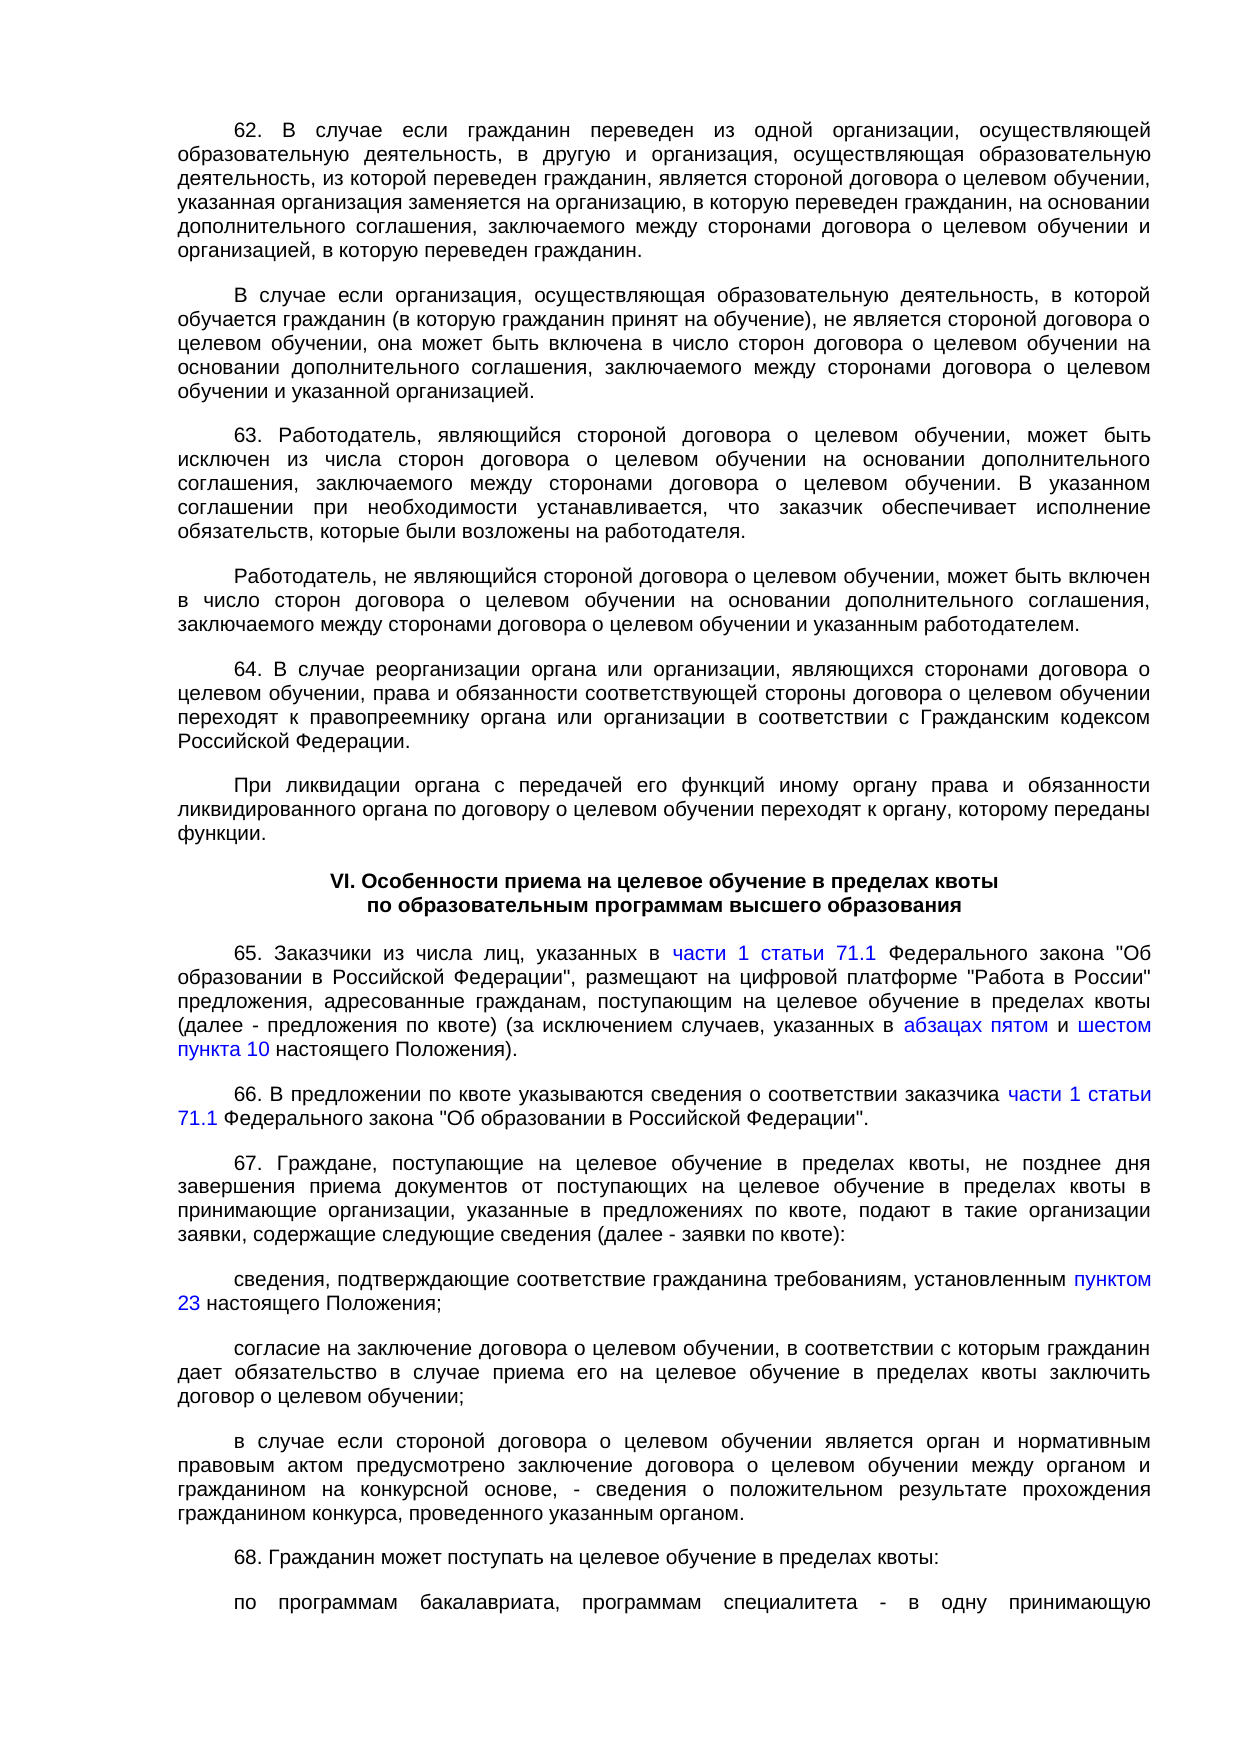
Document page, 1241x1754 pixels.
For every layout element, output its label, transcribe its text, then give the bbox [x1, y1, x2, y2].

text 67. Граждане, поступающие на целевое обучение в пределах квоты, не позднее дня завершения приема документов от поступающих на целевое обучение в пределах квоты в принимающие организации, указанные в предложениях по квоте, подают в такие организации заявки, содержащие следующие сведения (далее - заявки по квоте): [177, 1150, 1152, 1246]
text согласие на заключение договора о целевом обучении, в соответствии с которым гражданин дает обязательство в случае приема его на целевое обучение в пределах квоты заключить договор о целевом обучении; [177, 1336, 1152, 1408]
text 62. В случае если гражданин переведен из одной организации, осуществляющей образовательную деятельность, в другую и организация, осуществляющая образовательную деятельность, из которой переведен гражданин, является стороной договора о целевом обучении, указанная организация заменяется на организацию, в которую переведен гражданин, на основании дополнительного соглашения, заключаемого между сторонами договора о целевом обучении и организацией, в которую переведен гражданин. [177, 118, 1152, 262]
title VI. Особенности приема на целевое обучение в пределах квоты [177, 869, 1152, 893]
text Работодатель, не являющийся стороной договора о целевом обучении, может быть включен в число сторон договора о целевом обучении на основании дополнительного соглашения, заключаемого между сторонами договора о целевом обучении и указанным работодателем. [177, 564, 1152, 636]
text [177, 1590, 1152, 1614]
text 68. Гражданин может поступать на целевое обучение в пределах квоты: [177, 1545, 1152, 1569]
text В случае если организация, осуществляющая образовательную деятельность, в которой обучается гражданин (в которую гражданин принят на обучение), не является стороной договора о целевом обучении, она может быть включена в число сторон договора о целевом обучении на основании дополнительного соглашения, заключаемого между сторонами договора о целевом обучении и указанной организацией. [177, 283, 1152, 402]
text 64. В случае реорганизации органа или организации, являющихся сторонами договора о целевом обучении, права и обязанности соответствующей стороны договора о целевом обучении переходят к правопреемнику органа или организации в соответствии с Гражданским кодексом Российской Федерации. [177, 657, 1152, 752]
text При ликвидации органа с передачей его функций иному органу права и обязанности ликвидированного органа по договору о целевом обучении переходят к органу, которому переданы функции. [177, 773, 1152, 845]
text сведения, подтверждающие соответствие гражданина требованиям, установленным пунктом 23 настоящего Положения; [177, 1267, 1152, 1315]
text 63. Работодатель, являющийся стороной договора о целевом обучении, может быть исключен из числа сторон договора о целевом обучении на основании дополнительного соглашения, заключаемого между сторонами договора о целевом обучении. В указанном соглашении при необходимости устанавливается, что заказчик обеспечивает исполнение обязательств, которые были возложены на работодателя. [177, 423, 1152, 543]
text 66. В предложении по квоте указываются сведения о соответствии заказчика части 1 статьи 71.1 Федерального закона "Об образовании в Российской Федерации". [177, 1082, 1152, 1129]
title по образовательным программам высшего образования [177, 893, 1152, 917]
text в случае если стороной договора о целевом обучении является орган и нормативным правовым актом предусмотрено заключение договора о целевом обучении между органом и гражданином на конкурсной основе, - сведения о положительном результате прохождения гражданином конкурса, проведенного указанным органом. [177, 1428, 1152, 1524]
text 65. Заказчики из числа лиц, указанных в части 1 статьи 71.1 Федерального закона "Об образовании в Российской Федерации", размещают на цифровой платформе "Работа в России" предложения, адресованные гражданам, поступающим на целевое обучение в пределах квоты (далее - предложения по квоте) (за исключением случаев, указанных в абзацах пятом и шестом пункта 10 настоящего Положения). [177, 941, 1152, 1061]
